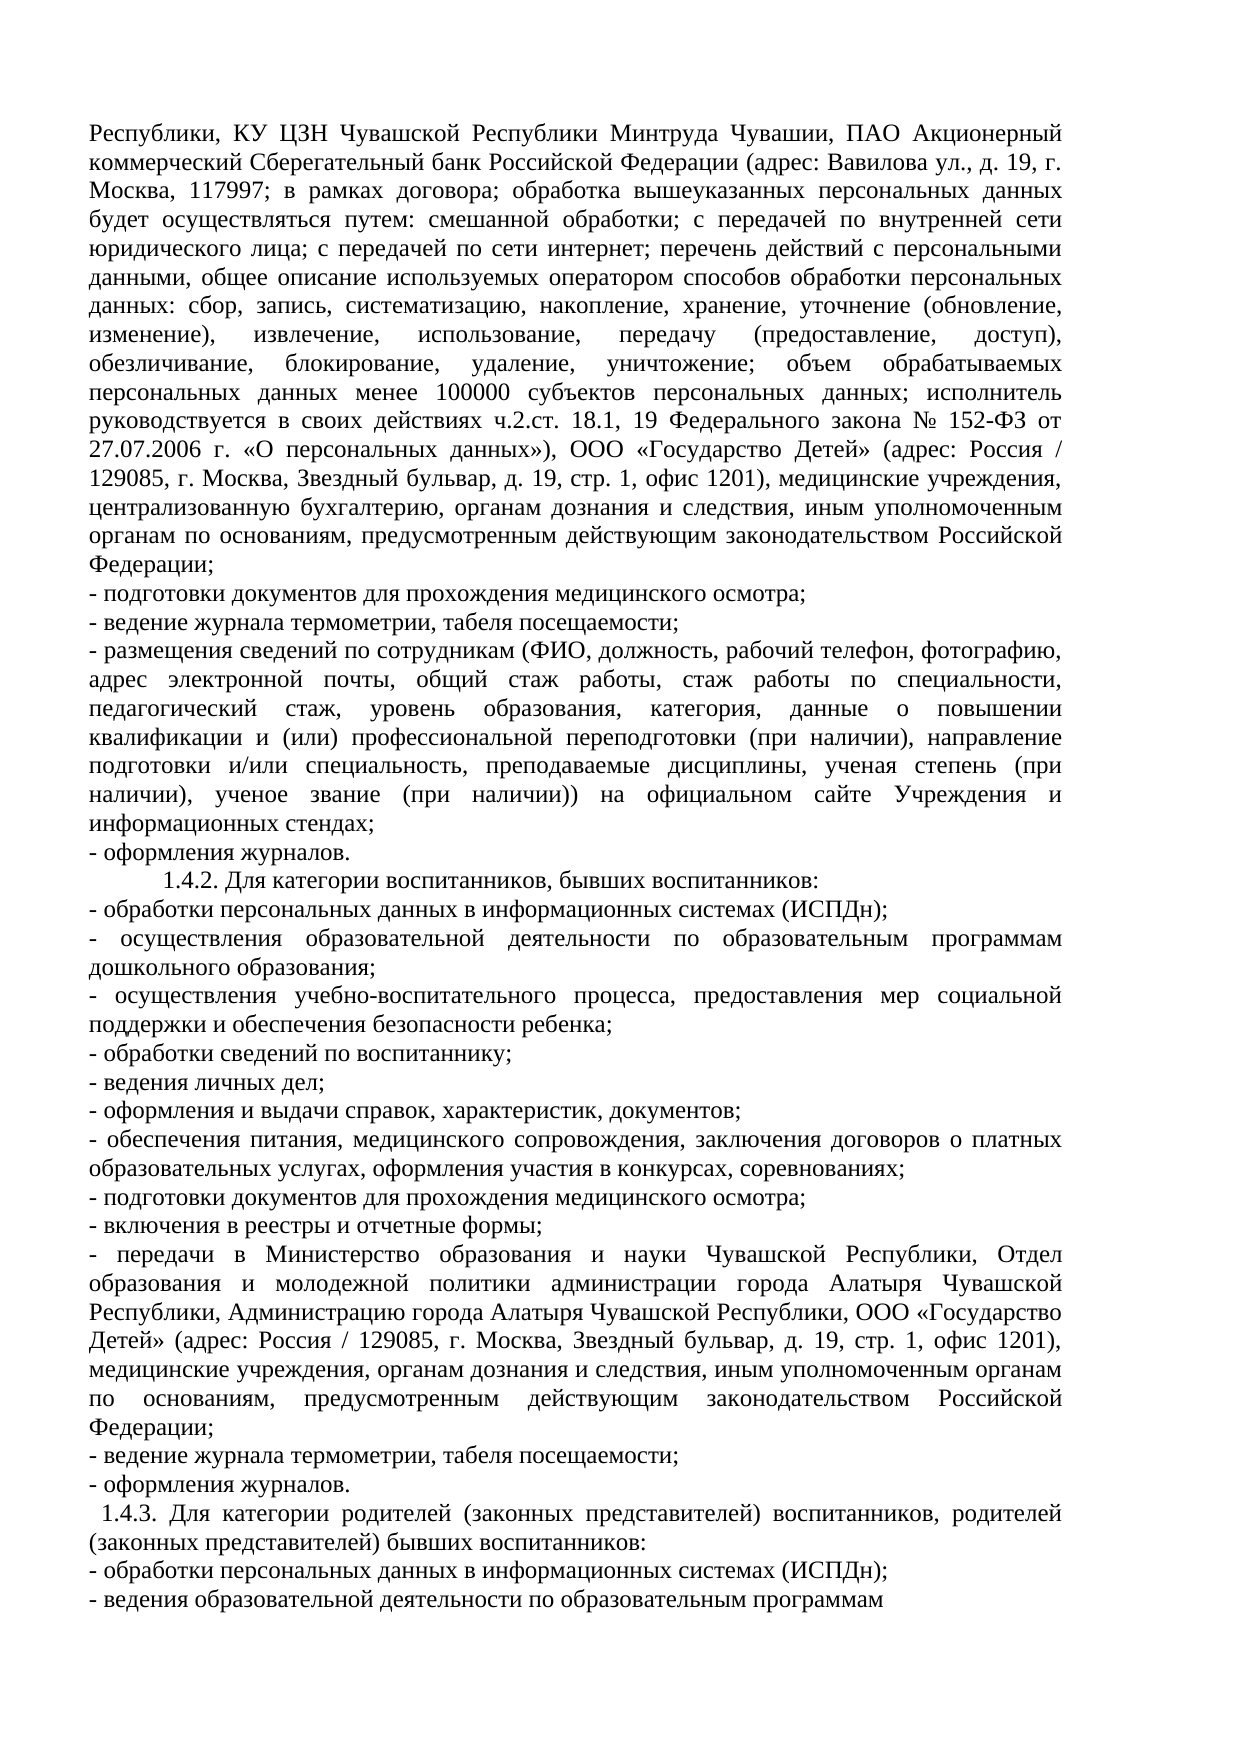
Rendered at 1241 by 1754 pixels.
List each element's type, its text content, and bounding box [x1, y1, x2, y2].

text - подготовки документов для прохождения медицинского осмотра; [89, 578, 1063, 607]
text - ведения образовательной деятельности по образовательным программам [89, 1584, 1063, 1613]
text - оформления журналов. [89, 1469, 1063, 1498]
text - осуществления учебно-воспитательного процесса, предоставления мер социальной поддержки и обеспечения безопасности ребенка; [89, 981, 1063, 1038]
text - оформления и выдачи справок, характеристик, документов; [89, 1096, 1063, 1124]
text - осуществления образовательной деятельности по образовательным программам дошкольного образования; [89, 923, 1063, 981]
text - подготовки документов для прохождения медицинского осмотра; [89, 1182, 1063, 1211]
text 1.4.3. Для категории родителей (законных представителей) воспитанников, родителей (законных представителей) бывших воспитанников: [89, 1498, 1063, 1556]
text - ведение журнала термометрии, табеля посещаемости; [89, 607, 1063, 636]
text - ведения личных дел; [89, 1067, 1063, 1096]
text - оформления журналов. [89, 837, 1063, 866]
text - обработки персональных данных в информационных системах (ИСПДн); [89, 894, 1063, 923]
text - ведение журнала термометрии, табеля посещаемости; [89, 1441, 1063, 1469]
text - размещения сведений по сотрудникам (ФИО, должность, рабочий телефон, фотографию, адрес электронной почты, общий стаж работы, стаж работы по специальности, педагогический стаж, уровень образования, категория, данные о повышении квалификации и (или) профессиональной переподготовки (при наличии), направление подготовки и/или специальность, преподаваемые дисциплины, ученая степень (при наличии), ученое звание (при наличии)) на официальном сайте Учреждения и информационных стендах; [89, 636, 1063, 837]
text 1.4.2. Для категории воспитанников, бывших воспитанников: [89, 866, 1063, 894]
text - обработки сведений по воспитаннику; [89, 1038, 1063, 1067]
text - включения в реестры и отчетные формы; [89, 1211, 1063, 1239]
text - обеспечения питания, медицинского сопровождения, заключения договоров о платных образовательных услугах, оформления участия в конкурсах, соревнованиях; [89, 1124, 1063, 1182]
text - передачи в Министерство образования и науки Чувашской Республики, Отдел образования и молодежной политики администрации города Алатыря Чувашской Республики, Администрацию города Алатыря Чувашской Республики, ООО «Государство Детей» (адрес: Россия / 129085, г. Москва, Звездный бульвар, д. 19, стр. 1, офис 1201), медицинские учреждения, органам дознания и следствия, иным уполномоченным органам по основаниям, предусмотренным действующим законодательством Российской Федерации; [89, 1239, 1063, 1441]
text - обработки персональных данных в информационных системах (ИСПДн); [89, 1556, 1063, 1584]
